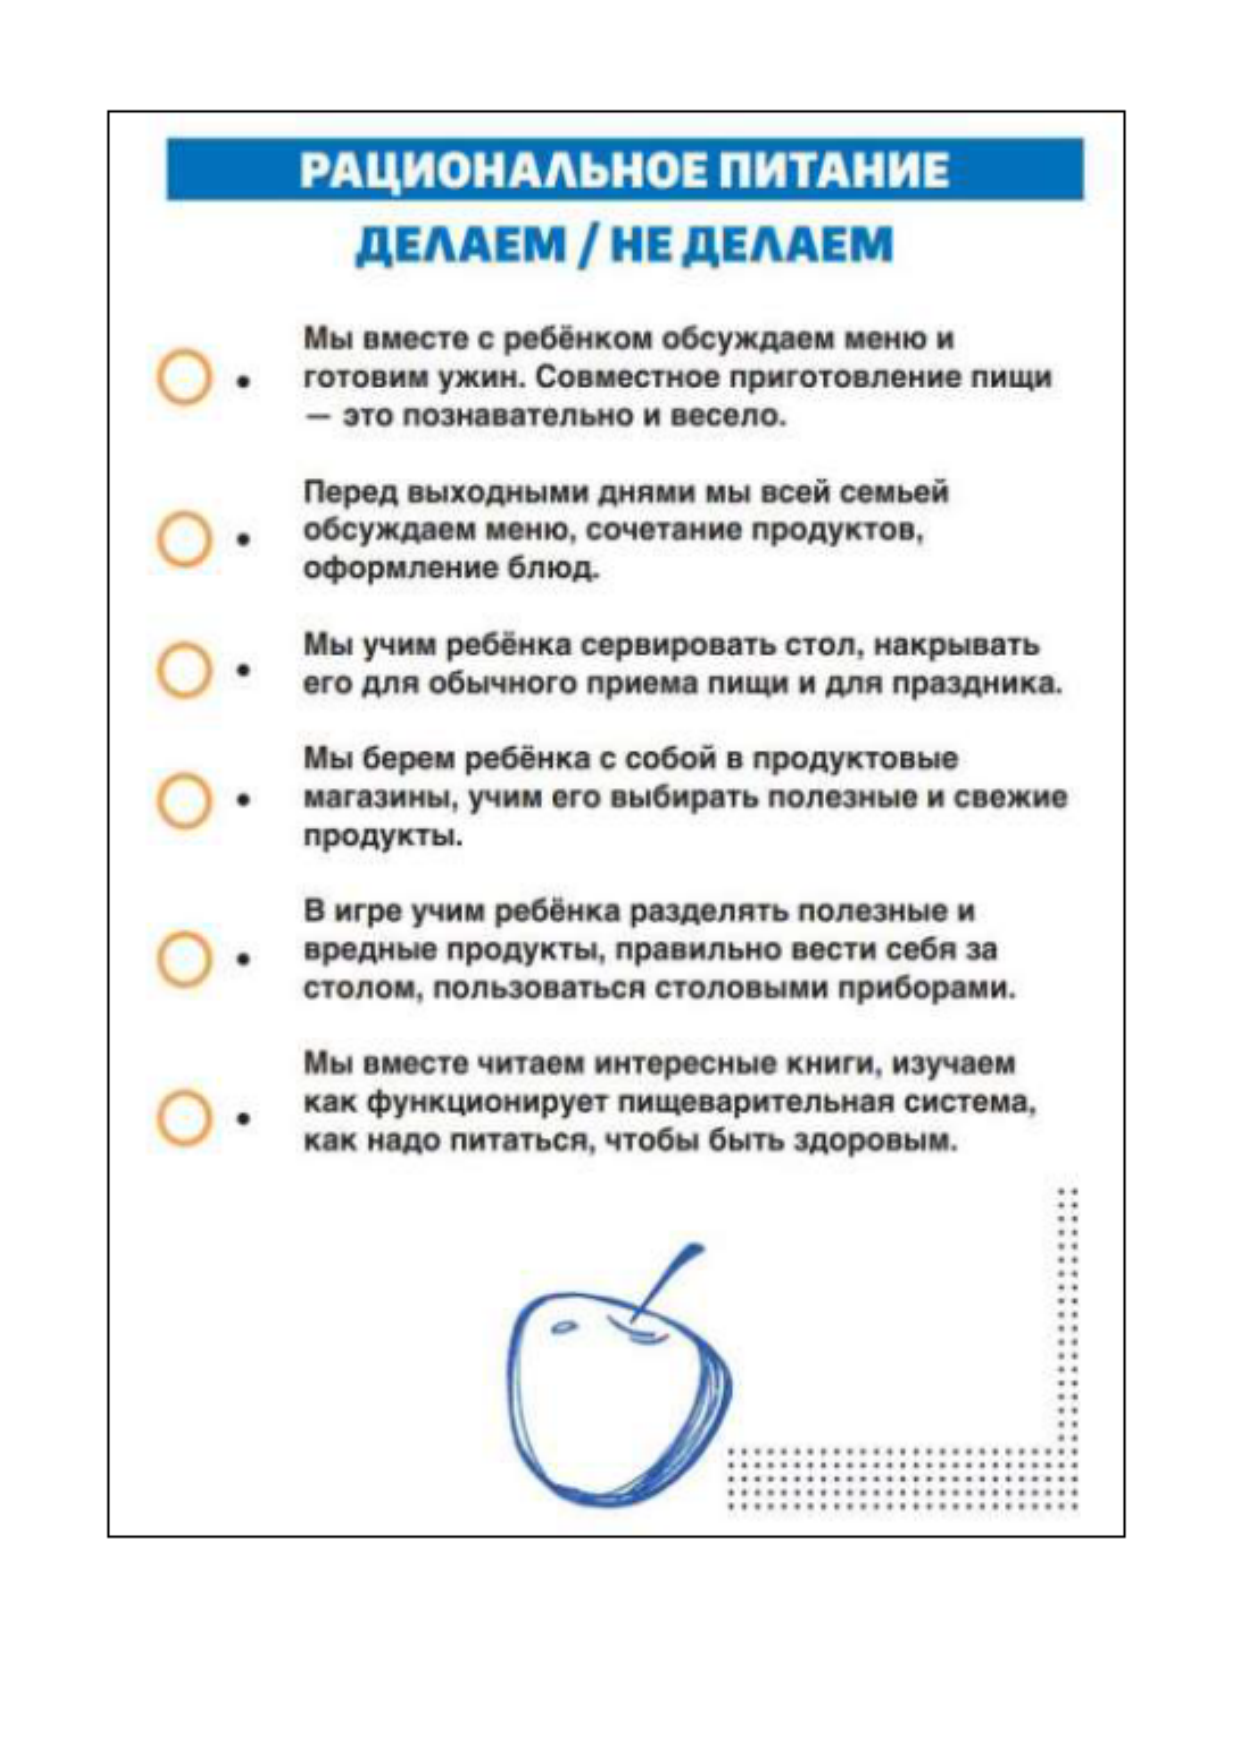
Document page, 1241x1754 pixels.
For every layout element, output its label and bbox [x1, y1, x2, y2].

picture [73, 59, 1144, 1576]
